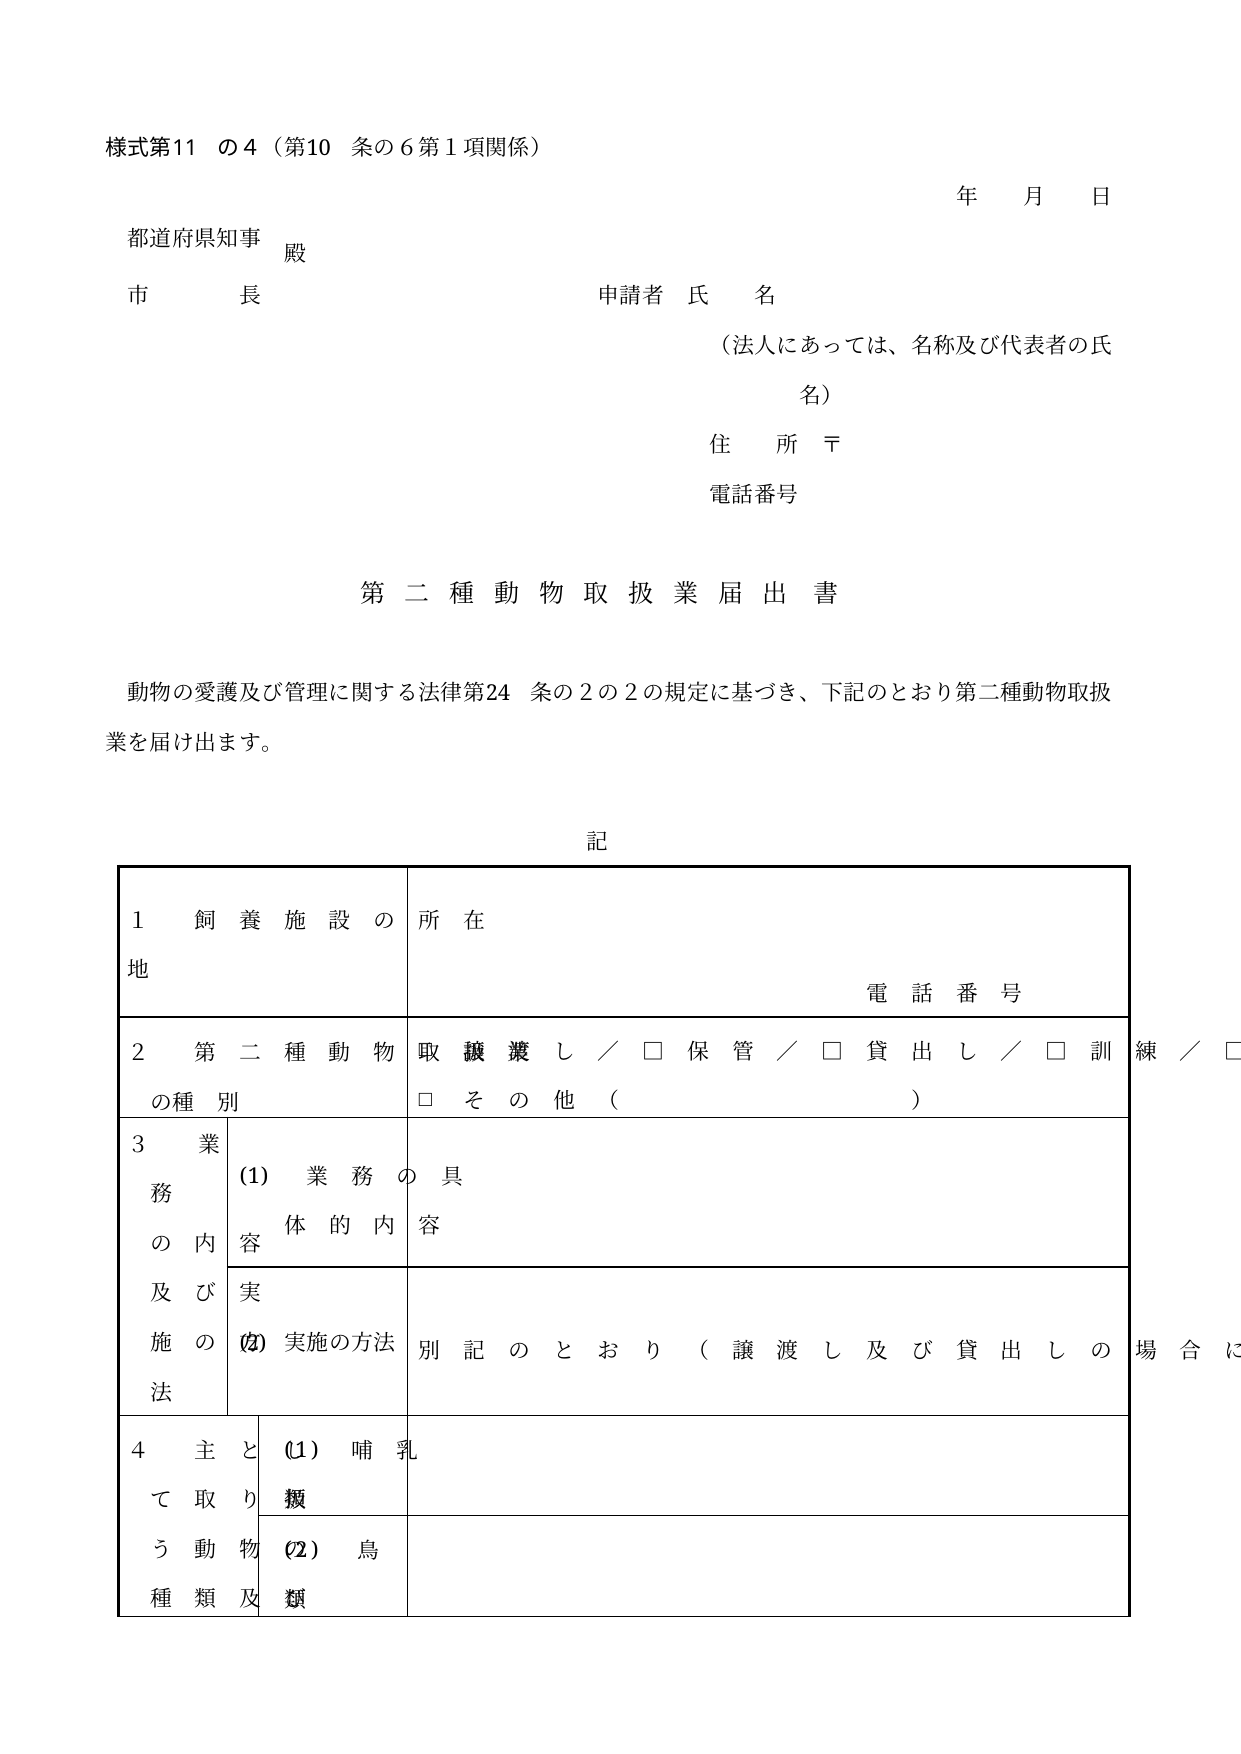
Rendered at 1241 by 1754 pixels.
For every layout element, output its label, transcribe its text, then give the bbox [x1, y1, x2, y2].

text 動物の愛護及び管理に関する法律第24条の２の２の規定に基づき、下記のとおり第二種動物取扱業を届け出ます。 [105, 666, 1113, 765]
text （法人にあっては、名称及び代表者の氏名） [632, 319, 1113, 418]
table_cell [408, 1516, 1128, 1616]
table_header １ 飼養施設の所在地 [120, 868, 407, 1016]
table_cell [408, 1118, 1128, 1266]
table_cell (1)哺乳類 [259, 1416, 407, 1515]
text 市 長 申請者 氏 名 [105, 269, 1113, 319]
table_cell (2)実施の方法 [228, 1268, 407, 1415]
text 電話番号 [262, 468, 1113, 517]
table_cell (1)業務の具 体的内容 [228, 1118, 407, 1266]
text 第二種動物取扱業届出書 [105, 567, 1113, 617]
table_cell □譲渡し／□保管／□貸出し／□訓練／□展示 □その他（ ） [408, 1018, 1128, 1117]
table_cell ４ 主とし て取り扱 う動物の 種類及び 数 [120, 1416, 258, 1616]
table_cell [408, 1416, 1128, 1515]
table_cell 別記のとおり（譲渡し及び貸出しの場合に限る。） [408, 1268, 1128, 1415]
table_cell ３ 業務 の内容 及び実 施の方 法 [120, 1118, 227, 1415]
table_cell (2)鳥 類 [259, 1516, 407, 1616]
table_cell ２ 第二種動物取扱業の種別 [120, 1018, 407, 1117]
table_header 電話番号 [408, 868, 1128, 1016]
text 都道府県知事 殿 [105, 220, 1113, 269]
text 年 月 日 [105, 170, 1113, 220]
text 住 所 〒 [105, 418, 1113, 468]
text 記 [105, 815, 1113, 864]
text 様式第11の４（第10条の６第１項関係） [105, 121, 1113, 170]
